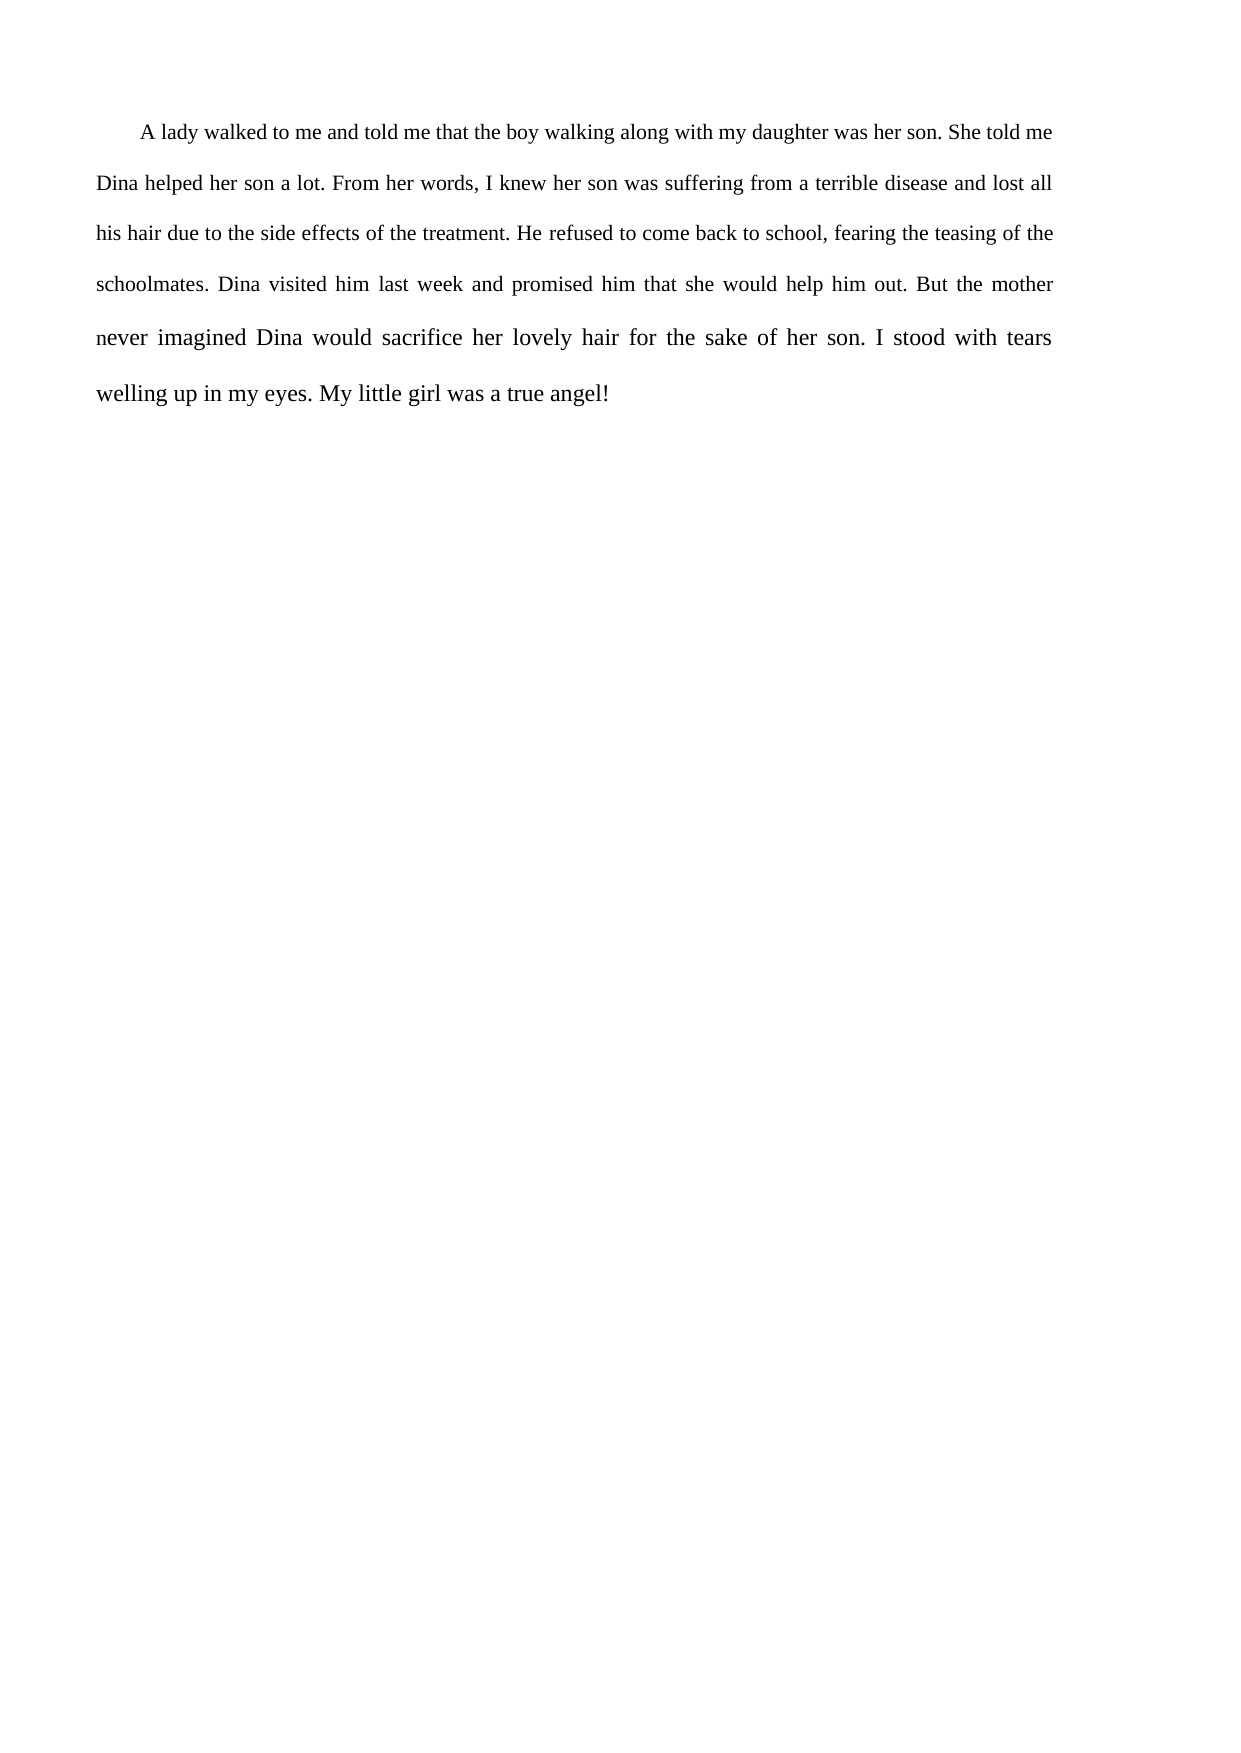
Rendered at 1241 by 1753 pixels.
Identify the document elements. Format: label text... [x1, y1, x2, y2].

list A lady walked to me and told me that the boy walking along with my daughter was her son. She told me Dina helped her son a lot. From her words, I knew her son was suffering from a terrible disease and lost all his hair due to the side effects of the treatment. He refused to come back to school, fearing the teasing of the schoolmates. Dina visited him last week and promised him that she would help him out. But the mother never imagined Dina would sacrifice her lovely hair for the sake of her son. I stood with tears welling up in my eyes. My little girl was a true angel! [96, 119, 1054, 406]
